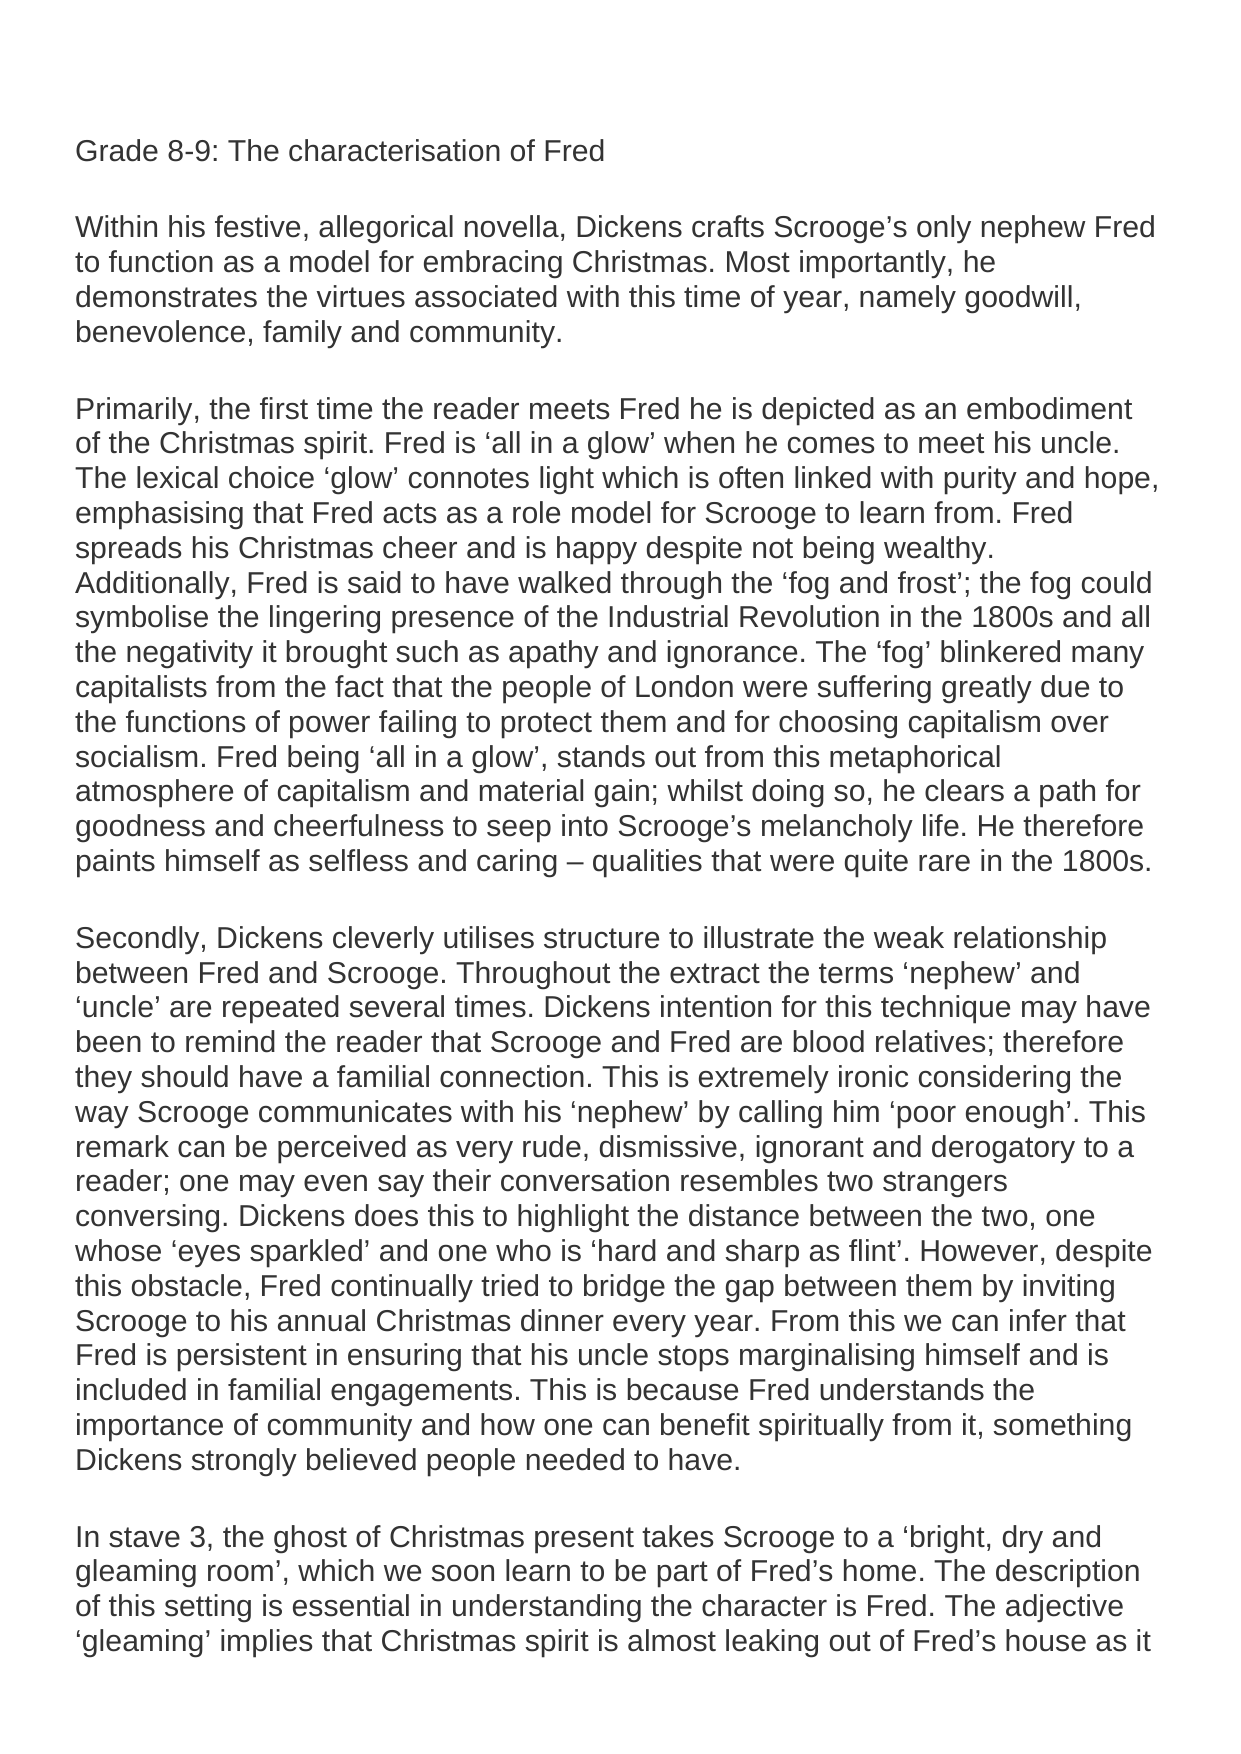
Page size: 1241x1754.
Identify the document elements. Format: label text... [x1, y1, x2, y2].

text Grade 8-9: The characterisation of Fred [75, 132, 1165, 167]
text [75, 1518, 1165, 1658]
text Secondly, Dickens cleverly utilises structure to illustrate the weak relationship between Fred and Scrooge. Throughout the extract the terms ‘nephew’ and ‘uncle’ are repeated several times. Dickens intention for this technique may have been to remind the reader that Scrooge and Fred are blood relatives; therefore they should have a familial connection. This is extremely ironic considering the way Scrooge communicates with his ‘nephew’ by calling him ‘poor enough’. This remark can be perceived as very rude, dismissive, ignorant and derogatory to a reader; one may even say their conversation resembles two strangers conversing. Dickens does this to highlight the distance between the two, one whose ‘eyes sparkled’ and one who is ‘hard and sharp as flint’. However, despite this obstacle, Fred continually tried to bridge the gap between them by inviting Scrooge to his annual Christmas dinner every year. From this we can infer that Fred is persistent in ensuring that his uncle stops marginalising himself and is included in familial engagements. This is because Fred understands the importance of community and how one can benefit spiritually from it, something Dickens strongly believed people needed to have. [75, 920, 1165, 1476]
text Primarily, the first time the reader meets Fred he is depicted as an embodiment of the Christmas spirit. Fred is ‘all in a glow’ when he comes to meet his uncle. The lexical choice ‘glow’ connotes light which is often linked with purity and hope, emphasising that Fred acts as a role model for Scrooge to learn from. Fred spreads his Christmas cheer and is happy despite not being wealthy. Additionally, Fred is said to have walked through the ‘fog and frost’; the fog could symbolise the lingering presence of the Industrial Revolution in the 1800s and all the negativity it brought such as apathy and ignorance. The ‘fog’ blinkered many capitalists from the fact that the people of London were suffering greatly due to the functions of power failing to protect them and for choosing capitalism over socialism. Fred being ‘all in a glow’, stands out from this metaphorical atmosphere of capitalism and material gain; whilst doing so, he clears a path for goodness and cheerfulness to seep into Scrooge’s melancholy life. He therefore paints himself as selfless and caring – qualities that were quite rare in the 1800s. [75, 391, 1165, 878]
text Within his festive, allegorical novella, Dickens crafts Scrooge’s only nephew Fred to function as a model for embracing Christmas. Most importantly, he demonstrates the virtues associated with this time of year, namely goodwill, benevolence, family and community. [75, 209, 1165, 348]
